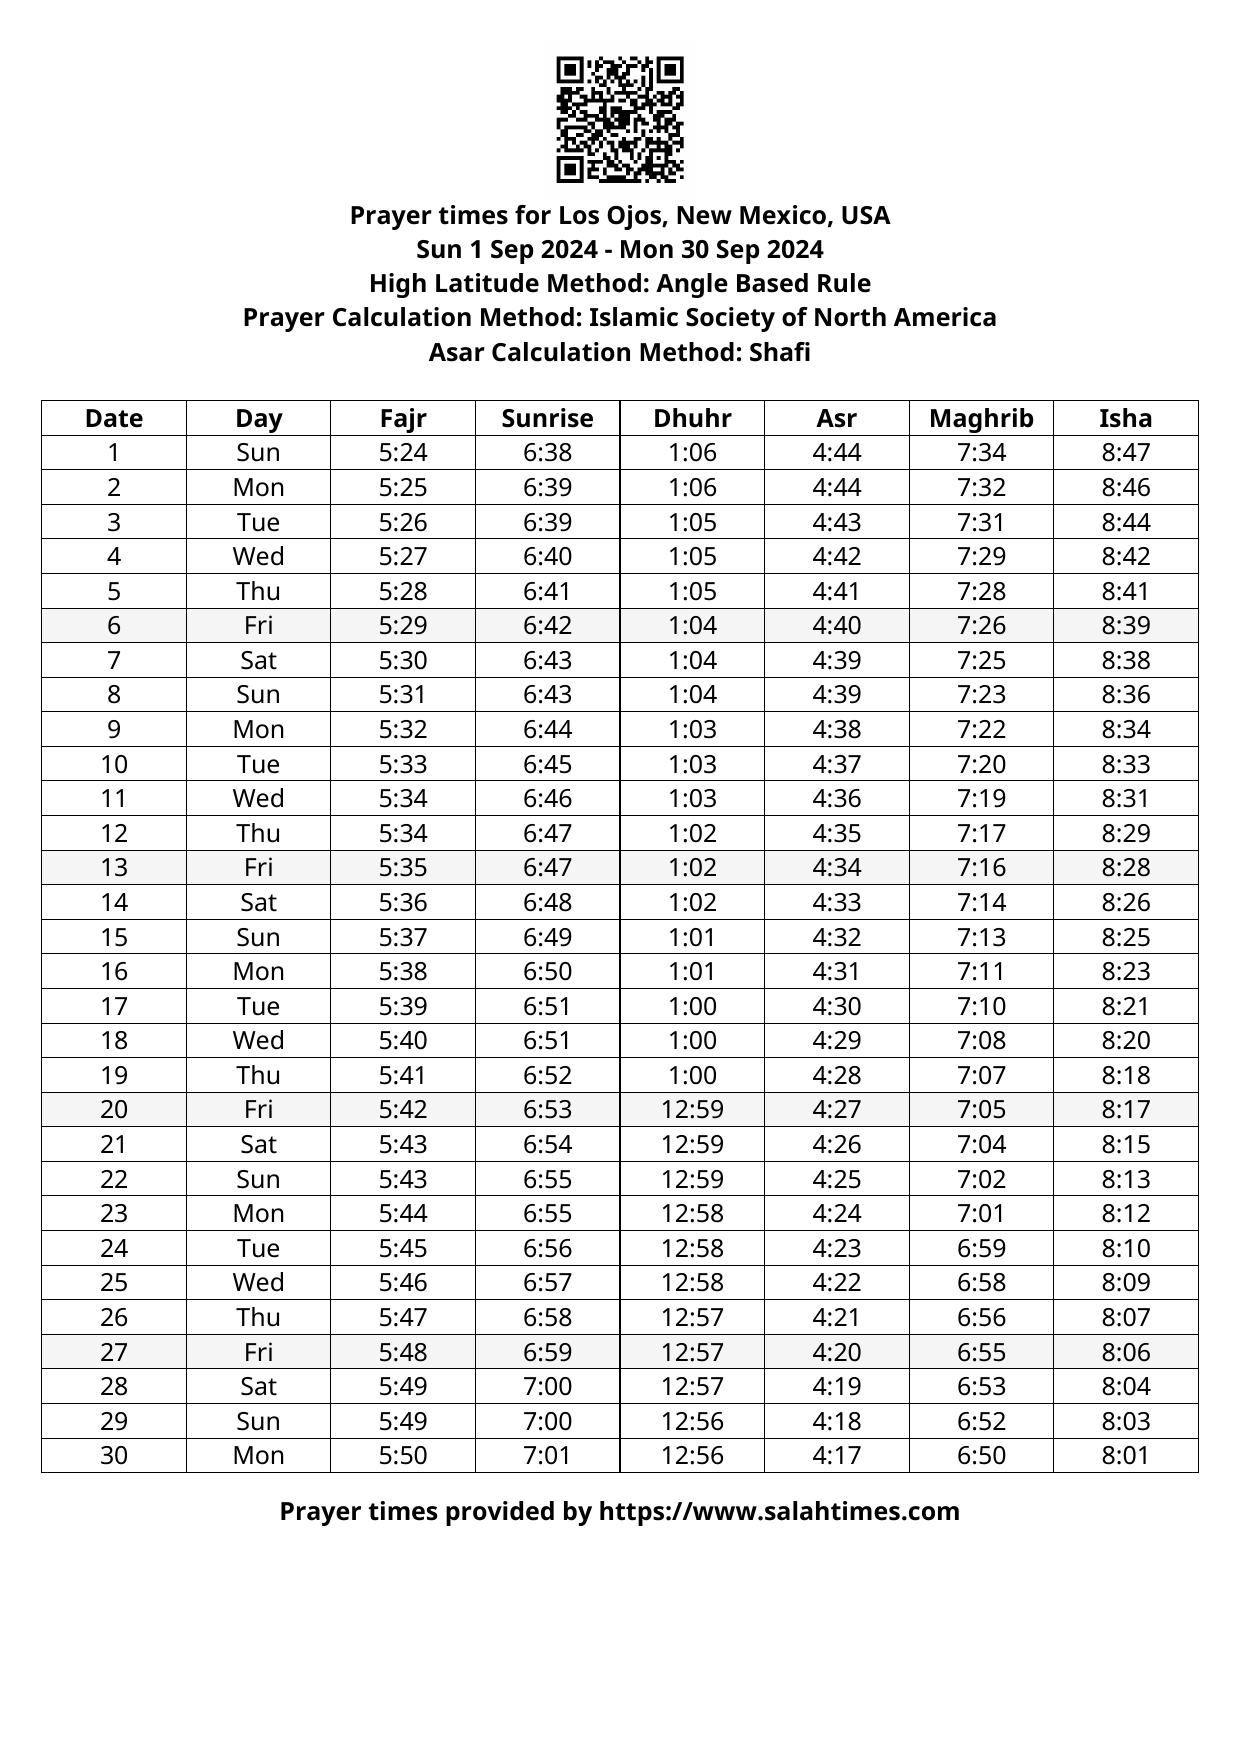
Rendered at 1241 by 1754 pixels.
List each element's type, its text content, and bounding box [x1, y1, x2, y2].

table_cell 20 [42, 1093, 186, 1126]
table_cell 4:26 [765, 1127, 909, 1161]
table_cell Wed [187, 781, 330, 815]
table_cell 5:26 [331, 505, 475, 538]
table_cell 15 [42, 920, 186, 953]
text Prayer times provided by https://www.salahtimes.com [42, 1494, 1198, 1528]
table_cell 7:07 [910, 1058, 1053, 1092]
table_cell 6:53 [910, 1369, 1053, 1403]
table_cell 5:50 [331, 1439, 475, 1472]
table_cell 30 [42, 1439, 186, 1472]
table_cell 6:46 [476, 781, 619, 815]
table_cell 4:41 [765, 574, 909, 607]
table_cell Fri [187, 609, 330, 642]
table_cell 7:34 [910, 436, 1053, 469]
table_cell 8:01 [1054, 1439, 1198, 1472]
table_cell 7:31 [910, 505, 1053, 538]
table_cell 8:13 [1054, 1162, 1198, 1195]
table_cell 6:52 [910, 1404, 1053, 1437]
table_cell Sun [187, 1404, 330, 1437]
table_cell Mon [187, 712, 330, 746]
table_cell 5:31 [331, 678, 475, 711]
table_cell Sat [187, 643, 330, 677]
table_cell 1:00 [621, 1058, 764, 1092]
table_header Asr [765, 401, 909, 434]
table_cell 6:43 [476, 678, 619, 711]
table_cell 1:06 [621, 470, 764, 504]
table_cell 28 [42, 1369, 186, 1403]
table_cell 1:02 [621, 816, 764, 849]
text Prayer times for Los Ojos, New Mexico, USA [42, 198, 1198, 232]
table_cell 4:21 [765, 1300, 909, 1334]
table_cell 10 [42, 747, 186, 780]
table_cell 5:33 [331, 747, 475, 780]
table_cell 4:42 [765, 539, 909, 573]
table_cell Fri [187, 851, 330, 884]
table_cell 8:04 [1054, 1369, 1198, 1403]
table_cell 7:16 [910, 851, 1053, 884]
table_cell 8:41 [1054, 574, 1198, 607]
table_cell 8:26 [1054, 885, 1198, 919]
table_header Fajr [331, 401, 475, 434]
table_cell 7:05 [910, 1093, 1053, 1126]
table_cell 12 [42, 816, 186, 849]
table_cell 6:56 [910, 1300, 1053, 1334]
table_cell 4 [42, 539, 186, 573]
table_cell 7:20 [910, 747, 1053, 780]
table_header Dhuhr [621, 401, 764, 434]
table_cell 1:05 [621, 574, 764, 607]
table_cell 5:48 [331, 1335, 475, 1368]
table_cell 1:02 [621, 885, 764, 919]
table_cell 8:34 [1054, 712, 1198, 746]
table_cell 21 [42, 1127, 186, 1161]
table_cell Fri [187, 1093, 330, 1126]
table_cell 4:30 [765, 989, 909, 1022]
table_cell 5:27 [331, 539, 475, 573]
table_cell 7:28 [910, 574, 1053, 607]
table_cell 4:33 [765, 885, 909, 919]
table_cell Thu [187, 1300, 330, 1334]
table_cell 19 [42, 1058, 186, 1092]
table_cell 2 [42, 470, 186, 504]
table_cell 5:45 [331, 1231, 475, 1264]
table_cell 1:04 [621, 678, 764, 711]
table_cell 1:01 [621, 954, 764, 988]
table_cell 14 [42, 885, 186, 919]
table_cell 8:09 [1054, 1266, 1198, 1299]
table_cell 1:01 [621, 920, 764, 953]
table_header Date [42, 401, 186, 434]
table_cell 4:18 [765, 1404, 909, 1437]
table_cell 8:21 [1054, 989, 1198, 1022]
table_cell 7:08 [910, 1024, 1053, 1057]
table_cell 6:51 [476, 1024, 619, 1057]
table_cell 6:57 [476, 1266, 619, 1299]
table_cell 7:26 [910, 609, 1053, 642]
table_cell 5:34 [331, 781, 475, 815]
table_cell 5:47 [331, 1300, 475, 1334]
table_cell 8:36 [1054, 678, 1198, 711]
table_cell 4:32 [765, 920, 909, 953]
table_cell 6:55 [910, 1335, 1053, 1368]
table_cell 6:49 [476, 920, 619, 953]
table_cell 7:19 [910, 781, 1053, 815]
table_cell 6:43 [476, 643, 619, 677]
table_cell 8:31 [1054, 781, 1198, 815]
table_cell 6:38 [476, 436, 619, 469]
table_cell 5 [42, 574, 186, 607]
table_cell 8:18 [1054, 1058, 1198, 1092]
table_cell 7:32 [910, 470, 1053, 504]
table_cell 7:25 [910, 643, 1053, 677]
table_cell Sun [187, 678, 330, 711]
table_cell 8:28 [1054, 851, 1198, 884]
table_cell 8:07 [1054, 1300, 1198, 1334]
table_cell Sun [187, 1162, 330, 1195]
table_cell 6:59 [476, 1335, 619, 1368]
table_cell 6:52 [476, 1058, 619, 1092]
table_cell 5:46 [331, 1266, 475, 1299]
table_cell 5:37 [331, 920, 475, 953]
table_cell 7:02 [910, 1162, 1053, 1195]
table_cell 8:44 [1054, 505, 1198, 538]
table_cell 4:44 [765, 436, 909, 469]
table_cell 5:43 [331, 1162, 475, 1195]
table_cell 5:38 [331, 954, 475, 988]
table_cell 6:53 [476, 1093, 619, 1126]
table_cell 7:01 [910, 1196, 1053, 1230]
table_cell Thu [187, 816, 330, 849]
table_cell Tue [187, 747, 330, 780]
table_cell 8:29 [1054, 816, 1198, 849]
table_cell Thu [187, 1058, 330, 1092]
table_cell 5:41 [331, 1058, 475, 1092]
table_cell Sun [187, 436, 330, 469]
table_cell 4:20 [765, 1335, 909, 1368]
table_cell 8:15 [1054, 1127, 1198, 1161]
table_cell 17 [42, 989, 186, 1022]
text Prayer Calculation Method: Islamic Society of North America [42, 300, 1198, 334]
table_cell 6:44 [476, 712, 619, 746]
table_cell Mon [187, 1439, 330, 1472]
table_cell 12:58 [621, 1231, 764, 1264]
table_cell 12:57 [621, 1369, 764, 1403]
table_cell 1:06 [621, 436, 764, 469]
table_cell 18 [42, 1024, 186, 1057]
table_cell 4:40 [765, 609, 909, 642]
table_cell 7 [42, 643, 186, 677]
table_cell 1:00 [621, 989, 764, 1022]
table_cell 4:22 [765, 1266, 909, 1299]
table_cell Mon [187, 1196, 330, 1230]
table_cell 6:48 [476, 885, 619, 919]
table_cell 4:35 [765, 816, 909, 849]
table_header Isha [1054, 401, 1198, 434]
table_cell 7:00 [476, 1404, 619, 1437]
table_cell 5:44 [331, 1196, 475, 1230]
table_cell 7:23 [910, 678, 1053, 711]
table_cell 7:22 [910, 712, 1053, 746]
table_cell 5:43 [331, 1127, 475, 1161]
table_cell 4:38 [765, 712, 909, 746]
table_cell 7:17 [910, 816, 1053, 849]
table_cell 6:58 [476, 1300, 619, 1334]
table_cell 6:50 [476, 954, 619, 988]
table_cell 5:39 [331, 989, 475, 1022]
table_cell 8:23 [1054, 954, 1198, 988]
table_cell 24 [42, 1231, 186, 1264]
table_cell 8:06 [1054, 1335, 1198, 1368]
table_cell 8:39 [1054, 609, 1198, 642]
table_header Day [187, 401, 330, 434]
table_cell 11 [42, 781, 186, 815]
table_cell 4:17 [765, 1439, 909, 1472]
table_cell 8:12 [1054, 1196, 1198, 1230]
table_cell 5:30 [331, 643, 475, 677]
table_cell 12:59 [621, 1127, 764, 1161]
table_cell Mon [187, 954, 330, 988]
table_cell 12:58 [621, 1266, 764, 1299]
table_cell 12:59 [621, 1162, 764, 1195]
table_cell 12:59 [621, 1093, 764, 1126]
table_cell 5:29 [331, 609, 475, 642]
table_cell 6:45 [476, 747, 619, 780]
table_cell 8:03 [1054, 1404, 1198, 1437]
table_cell 3 [42, 505, 186, 538]
table_cell 6 [42, 609, 186, 642]
table_cell 7:10 [910, 989, 1053, 1022]
table_cell 7:00 [476, 1369, 619, 1403]
table_cell 7:29 [910, 539, 1053, 573]
table_cell 1:03 [621, 781, 764, 815]
table_cell 1:02 [621, 851, 764, 884]
table_cell 6:55 [476, 1196, 619, 1230]
text Asar Calculation Method: Shafi [42, 334, 1198, 368]
table_cell 4:23 [765, 1231, 909, 1264]
table_cell 4:43 [765, 505, 909, 538]
table_cell 6:58 [910, 1266, 1053, 1299]
table_cell 8:42 [1054, 539, 1198, 573]
table_cell 5:35 [331, 851, 475, 884]
table_cell 4:39 [765, 678, 909, 711]
table_cell 27 [42, 1335, 186, 1368]
table_cell 8:20 [1054, 1024, 1198, 1057]
text High Latitude Method: Angle Based Rule [42, 266, 1198, 300]
table_cell Sat [187, 885, 330, 919]
table_cell 23 [42, 1196, 186, 1230]
table_cell Wed [187, 539, 330, 573]
table_cell 13 [42, 851, 186, 884]
text Sun 1 Sep 2024 - Mon 30 Sep 2024 [42, 232, 1198, 266]
table_cell 5:28 [331, 574, 475, 607]
table_cell 6:42 [476, 609, 619, 642]
table_cell 1:04 [621, 643, 764, 677]
table_cell 6:40 [476, 539, 619, 573]
table_cell 5:25 [331, 470, 475, 504]
table_cell 5:32 [331, 712, 475, 746]
table_cell 8:47 [1054, 436, 1198, 469]
table_cell 4:24 [765, 1196, 909, 1230]
table_cell 5:49 [331, 1404, 475, 1437]
table_cell 4:39 [765, 643, 909, 677]
table_header Maghrib [910, 401, 1053, 434]
table_cell 4:36 [765, 781, 909, 815]
table_cell Sat [187, 1127, 330, 1161]
table_cell 7:11 [910, 954, 1053, 988]
table_cell 6:39 [476, 505, 619, 538]
table_cell Sun [187, 920, 330, 953]
table_cell 6:41 [476, 574, 619, 607]
table_cell 1:03 [621, 747, 764, 780]
picture [542, 41, 699, 198]
table_cell 4:44 [765, 470, 909, 504]
table_cell 5:40 [331, 1024, 475, 1057]
table_cell 1:03 [621, 712, 764, 746]
table_cell 6:55 [476, 1162, 619, 1195]
table_cell 12:57 [621, 1300, 764, 1334]
table_cell 4:27 [765, 1093, 909, 1126]
table_cell 8:33 [1054, 747, 1198, 780]
table_cell 8:17 [1054, 1093, 1198, 1126]
table_cell 7:01 [476, 1439, 619, 1472]
table_cell 1:04 [621, 609, 764, 642]
table_cell Sat [187, 1369, 330, 1403]
table_cell 9 [42, 712, 186, 746]
table_cell 8 [42, 678, 186, 711]
table_cell Tue [187, 1231, 330, 1264]
table_cell 6:47 [476, 816, 619, 849]
table_cell 6:50 [910, 1439, 1053, 1472]
table_cell 5:34 [331, 816, 475, 849]
table_cell 5:24 [331, 436, 475, 469]
table_cell 6:47 [476, 851, 619, 884]
table_cell 8:10 [1054, 1231, 1198, 1264]
table_cell 12:58 [621, 1196, 764, 1230]
table_cell 6:59 [910, 1231, 1053, 1264]
table_cell 1 [42, 436, 186, 469]
table_cell Thu [187, 574, 330, 607]
table_cell 4:28 [765, 1058, 909, 1092]
table_cell 1:05 [621, 539, 764, 573]
table_cell 8:25 [1054, 920, 1198, 953]
table_cell 4:25 [765, 1162, 909, 1195]
table_cell 6:39 [476, 470, 619, 504]
table_cell Wed [187, 1266, 330, 1299]
table_cell 4:34 [765, 851, 909, 884]
table_cell 29 [42, 1404, 186, 1437]
table_header Sunrise [476, 401, 619, 434]
table_cell 12:56 [621, 1439, 764, 1472]
table_cell 4:31 [765, 954, 909, 988]
table_cell 12:56 [621, 1404, 764, 1437]
table_cell Wed [187, 1024, 330, 1057]
table_cell 5:36 [331, 885, 475, 919]
table_cell Mon [187, 470, 330, 504]
table_cell 4:29 [765, 1024, 909, 1057]
table_cell 6:56 [476, 1231, 619, 1264]
table_cell 6:51 [476, 989, 619, 1022]
table_cell 25 [42, 1266, 186, 1299]
table_cell 7:14 [910, 885, 1053, 919]
table_cell Tue [187, 989, 330, 1022]
table_cell 8:38 [1054, 643, 1198, 677]
table_cell 16 [42, 954, 186, 988]
table_cell 22 [42, 1162, 186, 1195]
table_cell 4:19 [765, 1369, 909, 1403]
table_cell 1:00 [621, 1024, 764, 1057]
table_cell Fri [187, 1335, 330, 1368]
table_cell 4:37 [765, 747, 909, 780]
table_cell 1:05 [621, 505, 764, 538]
table_cell 5:42 [331, 1093, 475, 1126]
table_cell 5:49 [331, 1369, 475, 1403]
table_cell 6:54 [476, 1127, 619, 1161]
table_cell 12:57 [621, 1335, 764, 1368]
table_cell 7:04 [910, 1127, 1053, 1161]
table_cell 7:13 [910, 920, 1053, 953]
table_cell 8:46 [1054, 470, 1198, 504]
table_cell Tue [187, 505, 330, 538]
table_cell 26 [42, 1300, 186, 1334]
